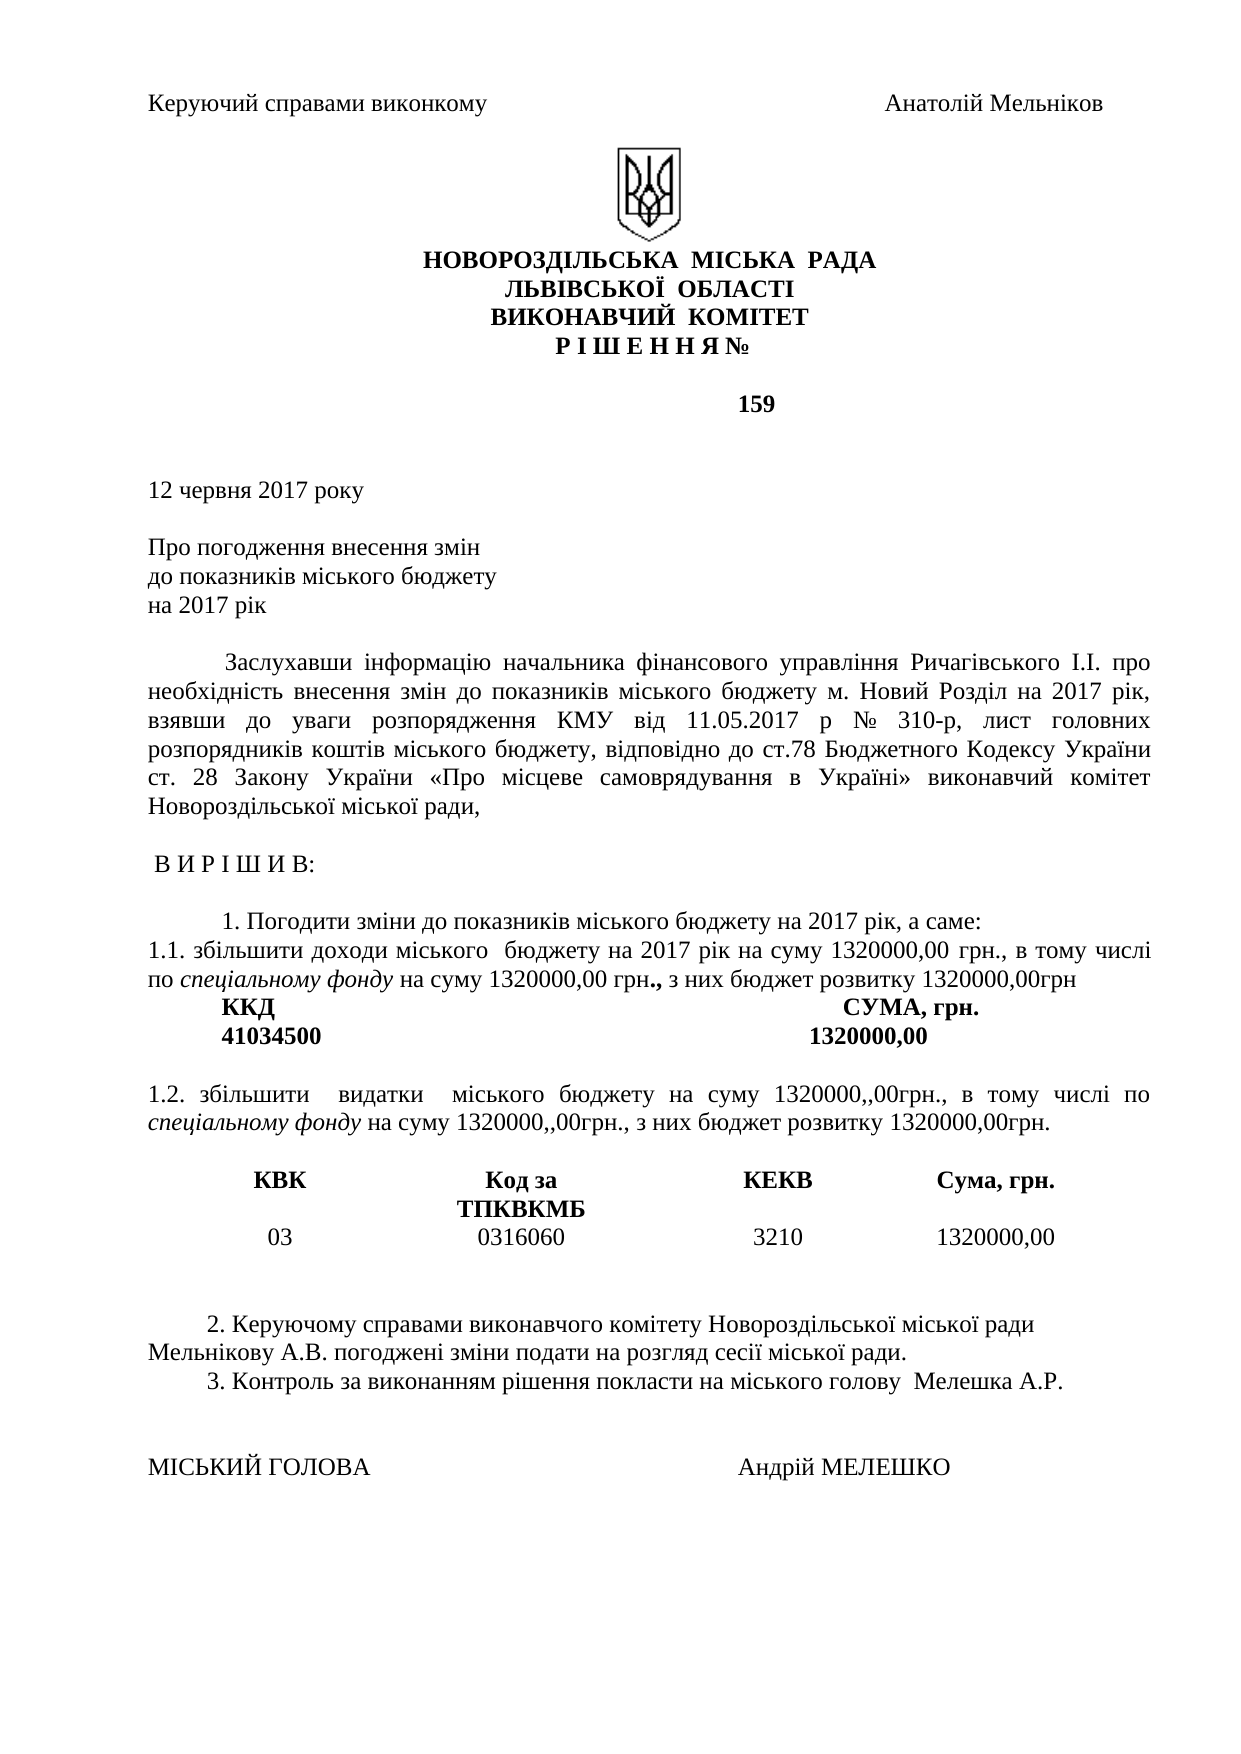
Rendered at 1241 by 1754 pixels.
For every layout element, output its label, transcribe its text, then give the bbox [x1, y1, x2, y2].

text 2. Керуючому справами виконавчого комітету Новороздільської міської ради Мельнікову А.В. погоджені зміни подати на розгляд сесії міської ради. [148, 1309, 1152, 1366]
text до показників міського бюджету [148, 561, 1152, 590]
text В И Р І Ш И В: [148, 849, 1152, 877]
text 12 червня 2017 року [148, 475, 1152, 504]
text НОВОРОЗДІЛЬСЬКА МІСЬКА РАДА [148, 245, 1152, 274]
text 3. Контроль за виконанням рішення покласти на міського голову Мелешка А.Р. [148, 1366, 1152, 1395]
text Р І Ш Е Н Н Я № [148, 331, 1152, 360]
table_cell 1320000,00 [906, 1223, 1085, 1280]
text на 2017 рік [148, 590, 1152, 619]
text 41034500 1320000,00 [148, 1021, 1152, 1050]
text ККД СУМА, грн. [148, 992, 1152, 1021]
text ВИКОНАВЧИЙ КОМІТЕТ [148, 302, 1152, 331]
table_header Код за ТПКВКМБ [393, 1165, 649, 1222]
text 1. Погодити зміни до показників міського бюджету на 2017 рік, а саме: [148, 906, 1152, 935]
text Керуючий справами виконкому Анатолій Мельніков [148, 88, 1152, 117]
table_cell 3210 [650, 1223, 906, 1280]
text ЛЬВІВСЬКОЇ ОБЛАСТІ [148, 274, 1152, 302]
table_cell 0316060 [393, 1223, 649, 1280]
table_cell 03 [166, 1223, 393, 1280]
picture [556, 146, 744, 245]
text 159 [664, 389, 1152, 417]
text Про погодження внесення змін [148, 532, 1152, 561]
table_header Сума, грн. [906, 1165, 1085, 1222]
table_header КЕКВ [650, 1165, 906, 1222]
text 1.2. збільшити видатки міського бюджету на суму 1320000,,00грн., в тому числі по спеціальному фонду на суму 1320000,,00грн., з них бюджет розвитку 1320000,00грн. [148, 1079, 1152, 1136]
text Заслухавши інформацію начальника фінансового управління Ричагівського І.І. про необхідність внесення змін до показників міського бюджету м. Новий Розділ на 2017 рік, взявши до уваги розпорядження КМУ від 11.05.2017 р № 310-р, лист головних розпорядників коштів міського бюджету, відповідно до ст.78 Бюджетного Кодексу України ст. 28 Закону України «Про місцеве самоврядування в Україні» виконавчий комітет Новороздільської міської ради, [148, 647, 1152, 820]
table_header КВК [166, 1165, 393, 1222]
text МІСЬКИЙ ГОЛОВА Андрій МЕЛЕШКО [148, 1452, 1152, 1481]
text 1.1. збільшити доходи міського бюджету на 2017 рік на суму 1320000,00 грн., в тому числі по спеціальному фонду на суму 1320000,00 грн., з них бюджет розвитку 1320000,00грн [148, 935, 1152, 992]
